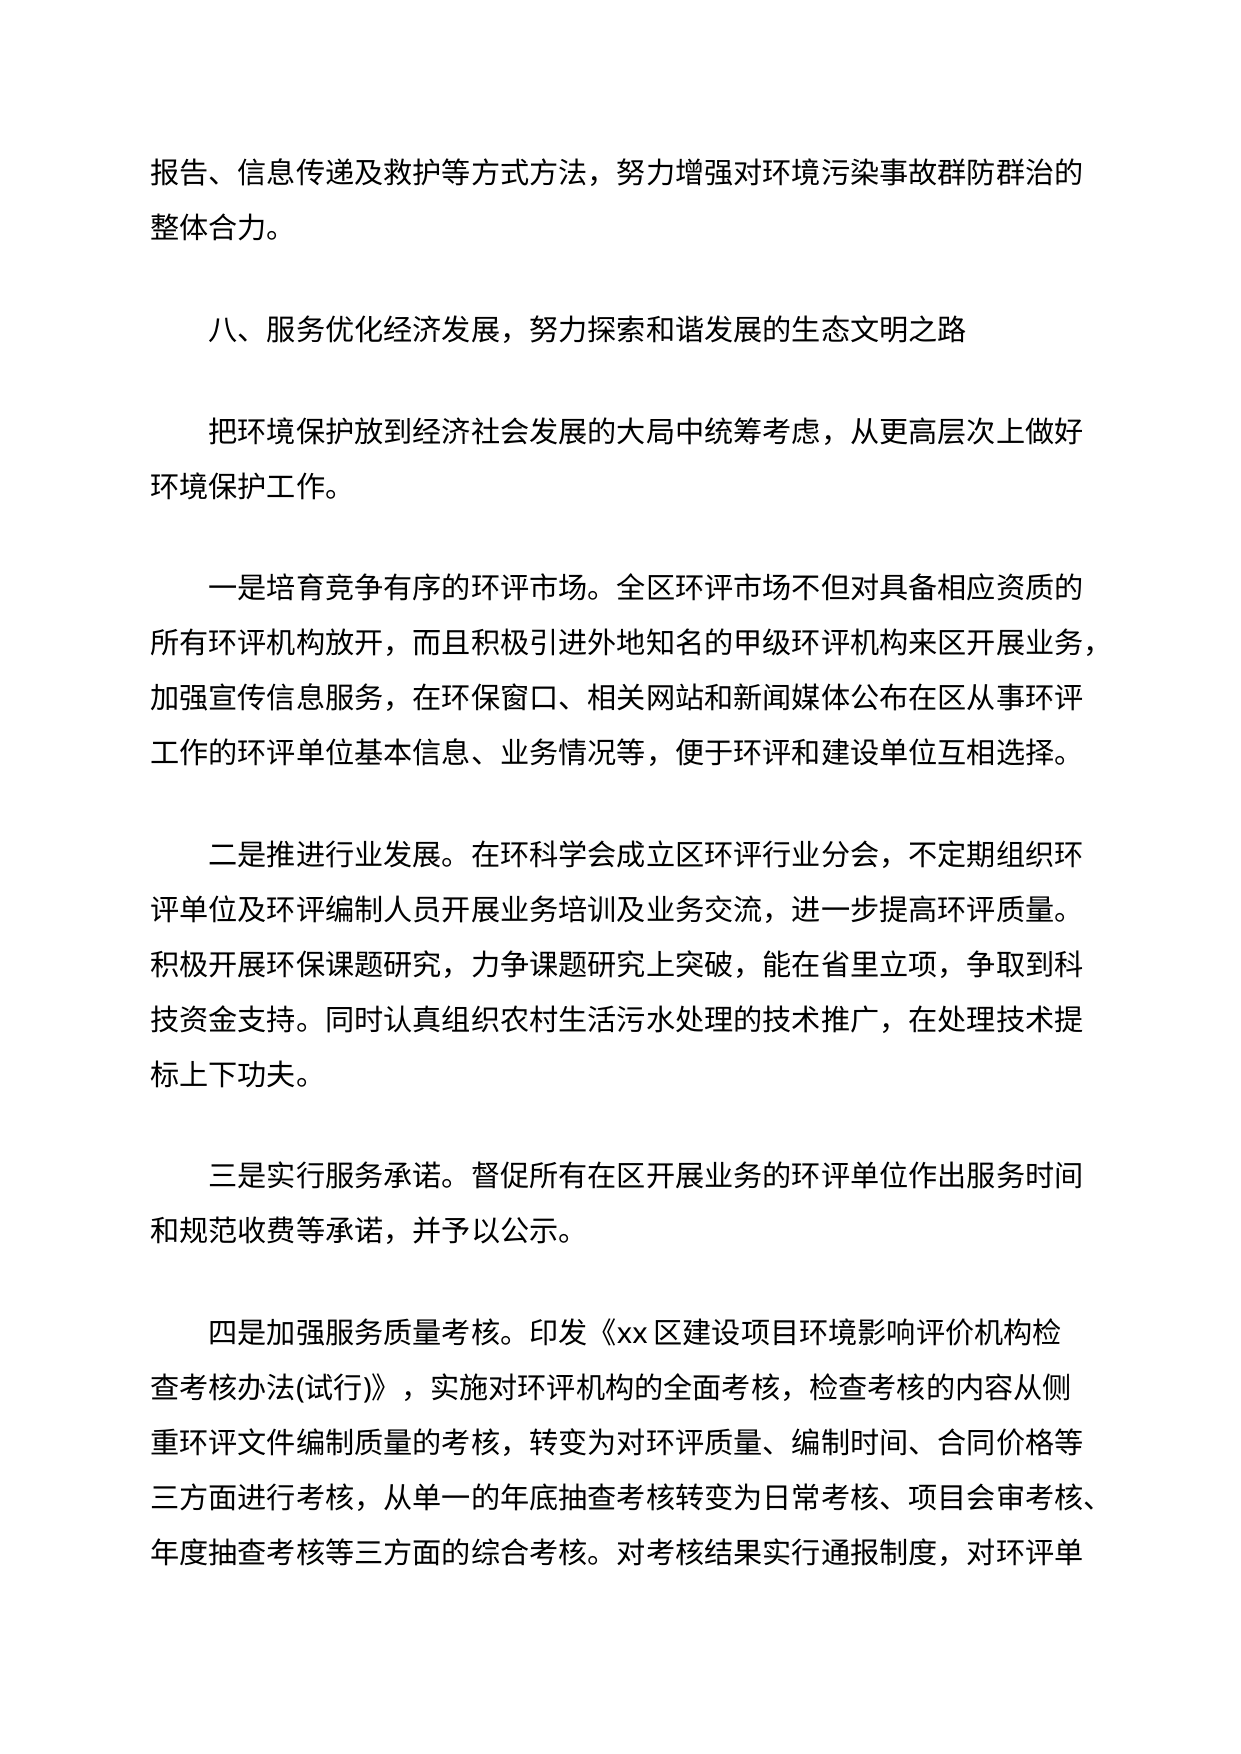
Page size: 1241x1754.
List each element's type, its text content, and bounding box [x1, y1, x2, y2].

text 把环境保护放到经济社会发展的大局中统筹考虑，从更高层次上做好环境保护工作。 [150, 408, 1090, 506]
text 八、服务优化经济发展，努力探索和谐发展的生态文明之路 [150, 307, 1090, 349]
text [150, 1309, 1090, 1572]
text 一是培育竞争有序的环评市场。全区环评市场不但对具备相应资质的所有环评机构放开，而且积极引进外地知名的甲级环评机构来区开展业务，加强宣传信息服务，在环保窗口、相关网站和新闻媒体公布在区从事环评工作的环评单位基本信息、业务情况等，便于环评和建设单位互相选择。 [150, 565, 1090, 772]
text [150, 150, 1090, 247]
text 三是实行服务承诺。督促所有在区开展业务的环评单位作出服务时间和规范收费等承诺，并予以公示。 [150, 1153, 1090, 1250]
text 二是推进行业发展。在环科学会成立区环评行业分会，不定期组织环评单位及环评编制人员开展业务培训及业务交流，进一步提高环评质量。积极开展环保课题研究，力争课题研究上突破，能在省里立项，争取到科技资金支持。同时认真组织农村生活污水处理的技术推广，在处理技术提标上下功夫。 [150, 832, 1090, 1093]
